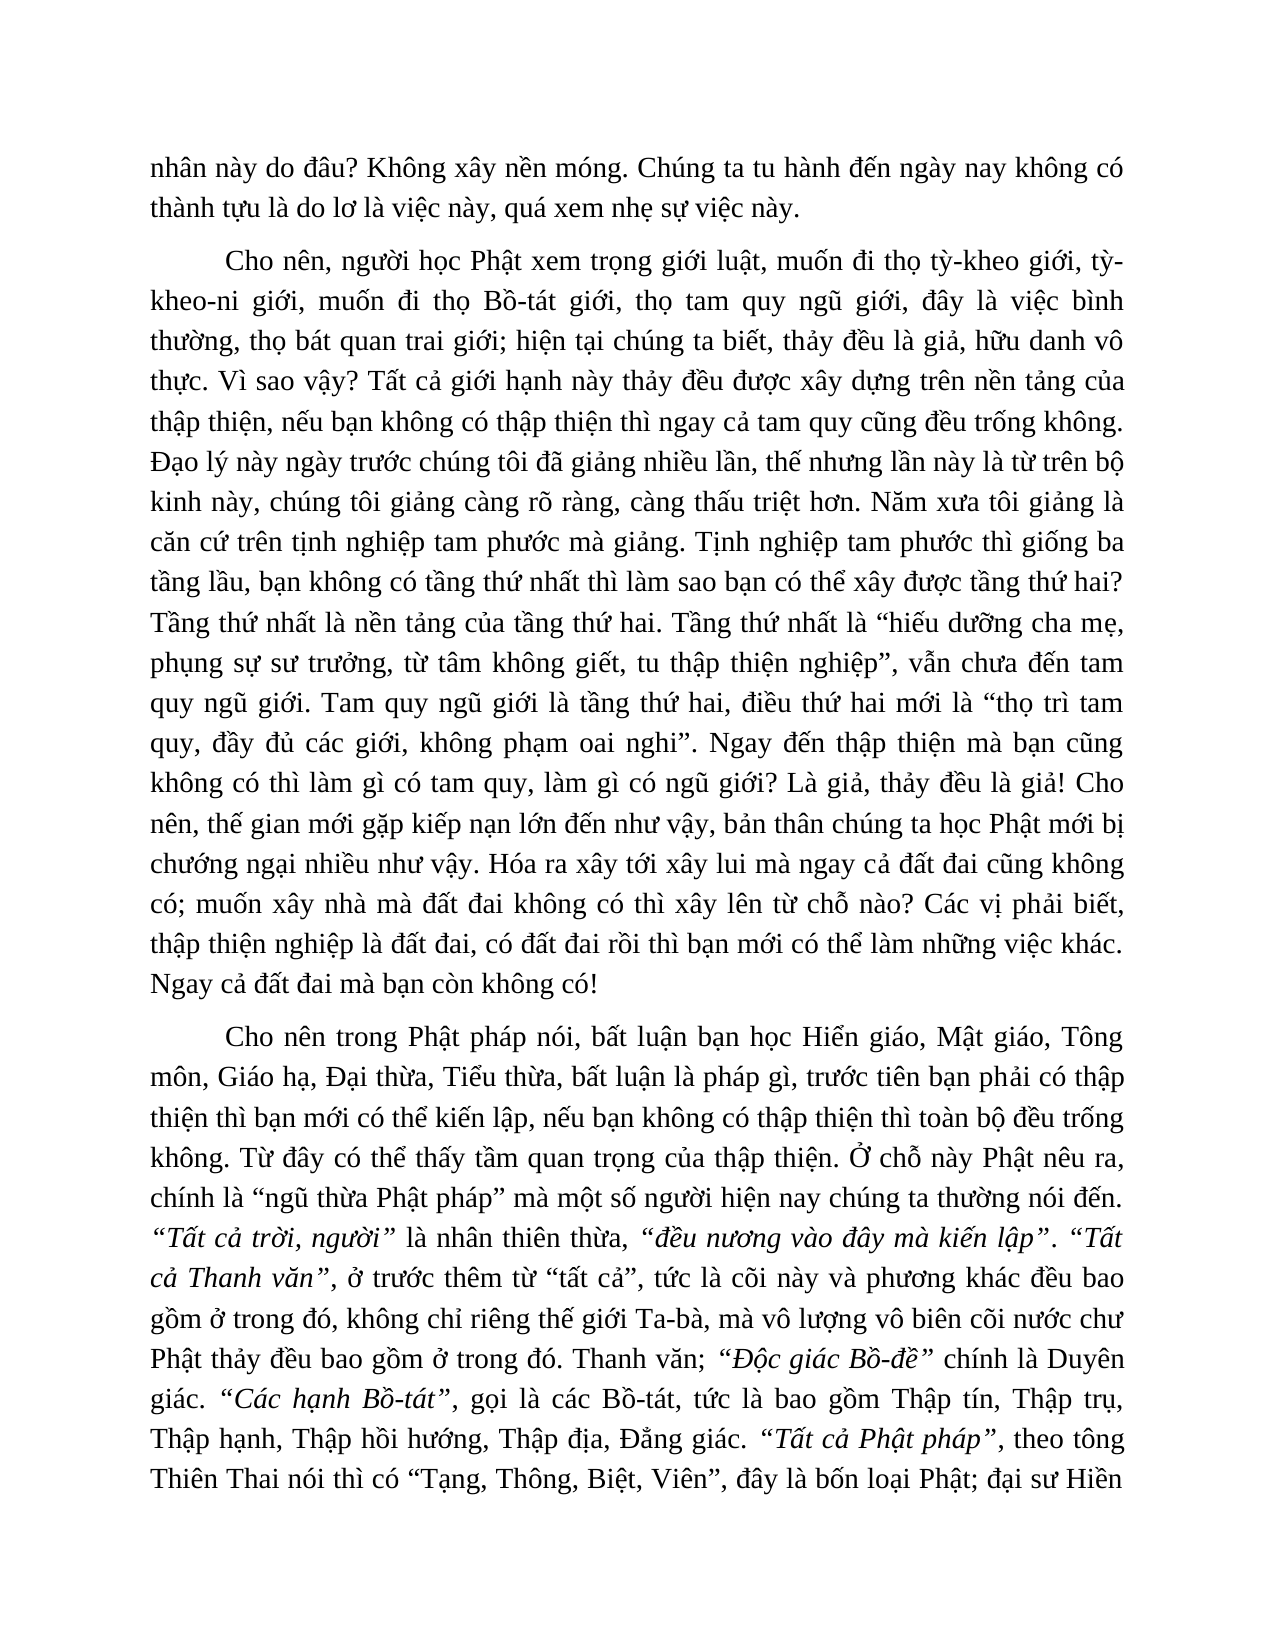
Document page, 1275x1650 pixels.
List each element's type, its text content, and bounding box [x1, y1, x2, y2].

text Cho nên, người học Phật xem trọng giới luật, muốn đi thọ tỳ-kheo giới, tỳ-kheo-ni giới, muốn đi thọ Bồ-tát giới, thọ tam quy ngũ giới, đây là việc bình thường, thọ bát quan trai giới; hiện tại chúng ta biết, thảy đều là giả, hữu danh vô thực. Vì sao vậy? Tất cả giới hạnh này thảy đều được xây dựng trên nền tảng của thập thiện, nếu bạn không có thập thiện thì ngay cả tam quy cũng đều trống không. Đạo lý này ngày trước chúng tôi đã giảng nhiều lần, thế nhưng lần này là từ trên bộ kinh này, chúng tôi giảng càng rõ ràng, càng thấu triệt hơn. Năm xưa tôi giảng là căn cứ trên tịnh nghiệp tam phước mà giảng. Tịnh nghiệp tam phước thì giống ba tầng lầu, bạn không có tầng thứ nhất thì làm sao bạn có thể xây được tầng thứ hai? Tầng thứ nhất là nền tảng của tầng thứ hai. Tầng thứ nhất là “hiếu dưỡng cha mẹ, phụng sự sư trưởng, từ tâm không giết, tu thập thiện nghiệp”, vẫn chưa đến tam quy ngũ giới. Tam quy ngũ giới là tầng thứ hai, điều thứ hai mới là “thọ trì tam quy, đầy đủ các giới, không phạm oai nghi”. Ngay đến thập thiện mà bạn cũng không có thì làm gì có tam quy, làm gì có ngũ giới? Là giả, thảy đều là giả! Cho nên, thế gian mới gặp kiếp nạn lớn đến như vậy, bản thân chúng ta học Phật mới bị chướng ngại nhiều như vậy. Hóa ra xây tới xây lui mà ngay cả đất đai cũng không có; muốn xây nhà mà đất đai không có thì xây lên từ chỗ nào? Các vị phải biết, thập thiện nghiệp là đất đai, có đất đai rồi thì bạn mới có thể làm những việc khác. Ngay cả đất đai mà bạn còn không có! [150, 243, 1125, 1000]
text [150, 1019, 1125, 1495]
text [150, 150, 1125, 224]
